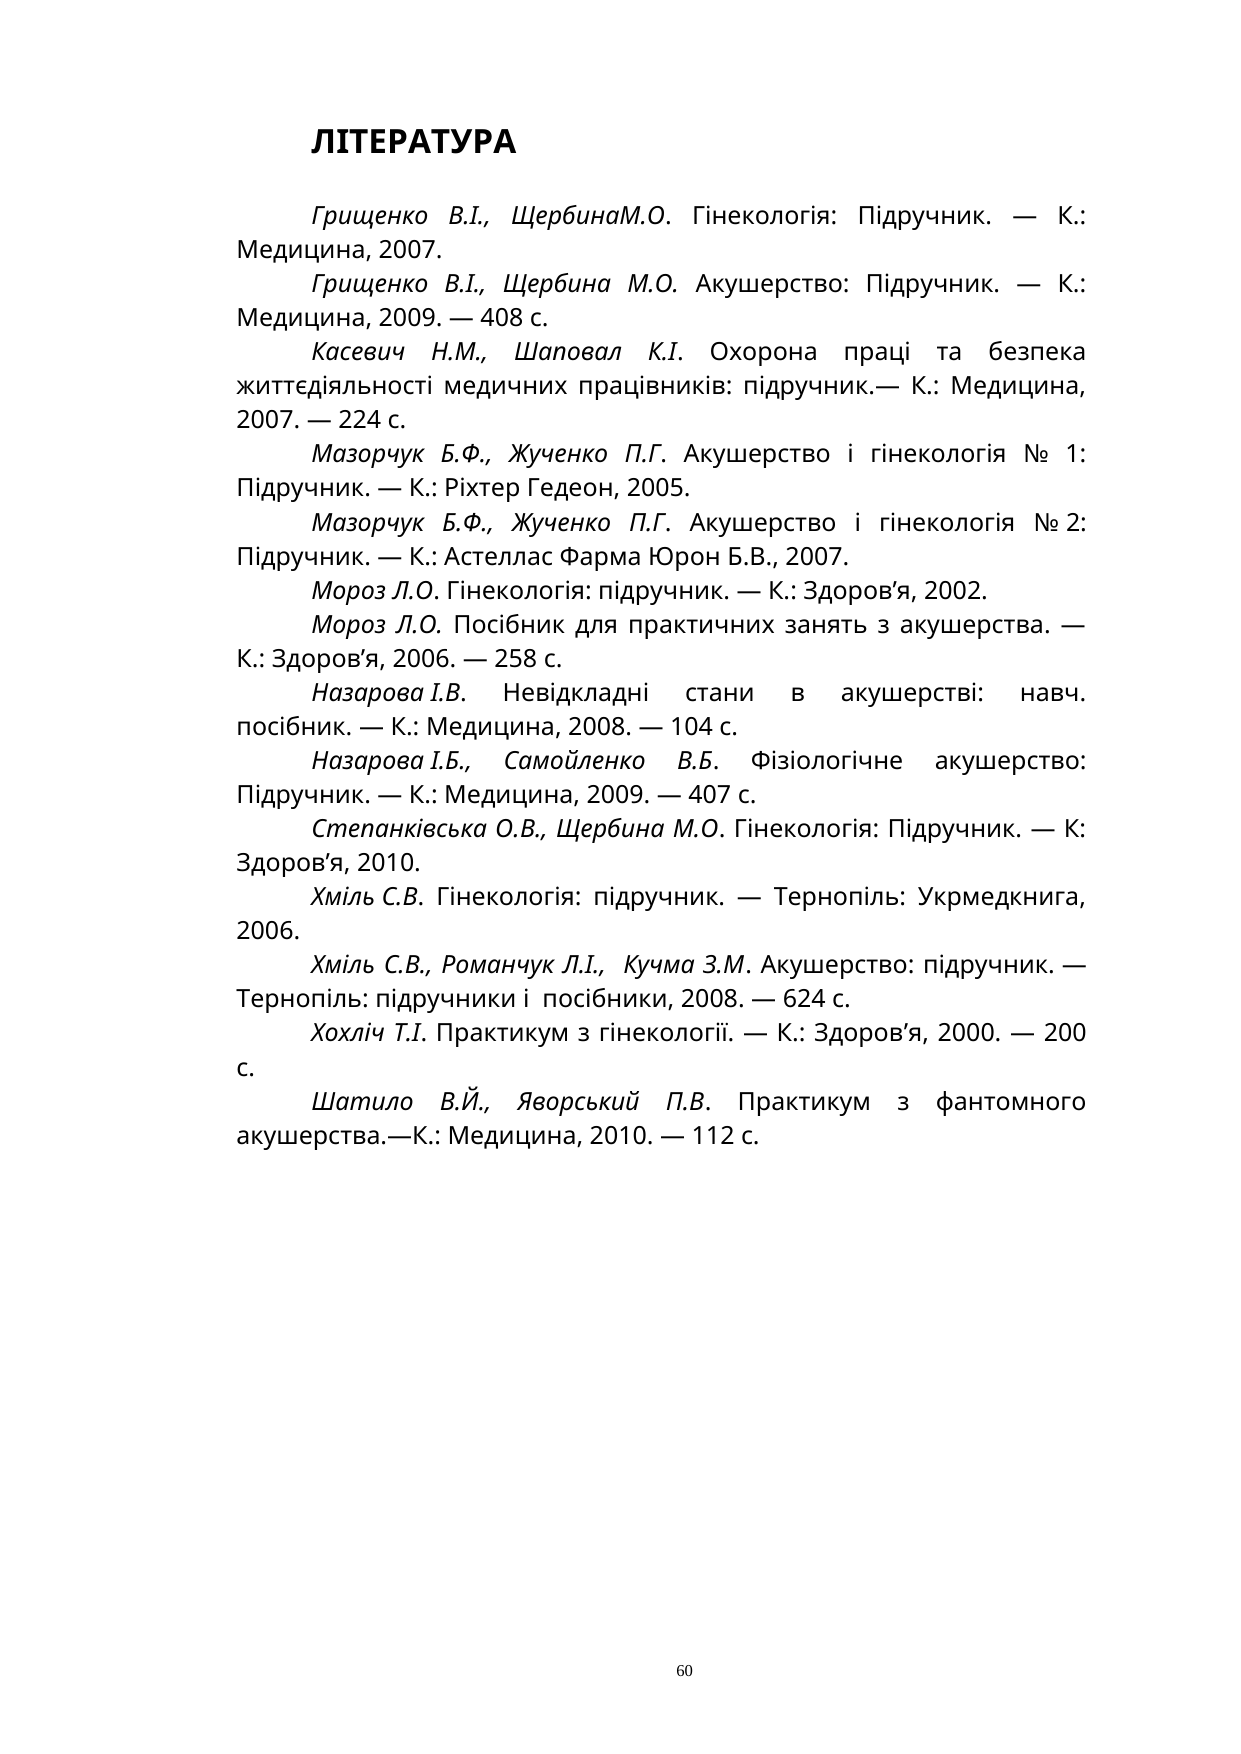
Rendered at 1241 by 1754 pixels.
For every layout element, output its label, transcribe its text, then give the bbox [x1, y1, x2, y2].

text ЛІТЕРАТУРА [236, 118, 1087, 163]
text Мороз Л.О. Посібник для практичних занять з акушерства. — К.: Здоров’я, 2006. — 258 с. [236, 606, 1087, 674]
text Хміль С.В. Гінекологія: підручник. — Тернопіль: Укрмедкнига, 2006. [236, 879, 1087, 947]
text Мазорчук Б.Ф., Жученко П.Г. Акушерство і гінекологія № 1: Підручник. — К.: Ріхтер Гедеон, 2005. [236, 436, 1087, 504]
text Шатило В.Й., Яворський П.В. Практикум з фантомного акушерства.—К.: Медицина, 2010. — 112 с. [236, 1083, 1087, 1151]
text Назарова І.Б., Самойленко В.Б. Фізіологічне акушерство: Підручник. — К.: Медицина, 2009. — 407 с. [236, 743, 1087, 811]
text Грищенко В.І., ЩербинаМ.О. Гінекологія: Підручник. — К.: Медицина, 2007. [236, 198, 1087, 266]
text Касевич Н.М., Шаповал К.І. Охорона праці та безпека життєдіяльності медичних працівників: підручник.— К.: Медицина, 2007. — 224 с. [236, 334, 1087, 436]
text Мороз Л.О. Гінекологія: підручник. — К.: Здоров’я, 2002. [236, 572, 1087, 606]
text Хміль С.В., Романчук Л.І., Кучма З.М. Акушерство: підручник. — Тернопіль: підручники і посібники, 2008. — 624 с. [236, 947, 1087, 1015]
text Грищенко В.І., Щербина М.О. Акушерство: Підручник. — К.: Медицина, 2009. — 408 с. [236, 266, 1087, 334]
text Мазорчук Б.Ф., Жученко П.Г. Акушерство і гінекологія № 2: Підручник. — К.: Астеллас Фарма Юрон Б.В., 2007. [236, 504, 1087, 572]
text Хохліч Т.І. Практикум з гінекології. — К.: Здоров’я, 2000. — 200 с. [236, 1015, 1087, 1083]
text Назарова І.В. Невідкладні стани в акушерстві: навч. посібник. — К.: Медицина, 2008. — 104 с. [236, 674, 1087, 743]
text Степанківська О.В., Щербина М.О. Гінекологія: Підручник. — К: Здоров’я, 2010. [236, 811, 1087, 879]
